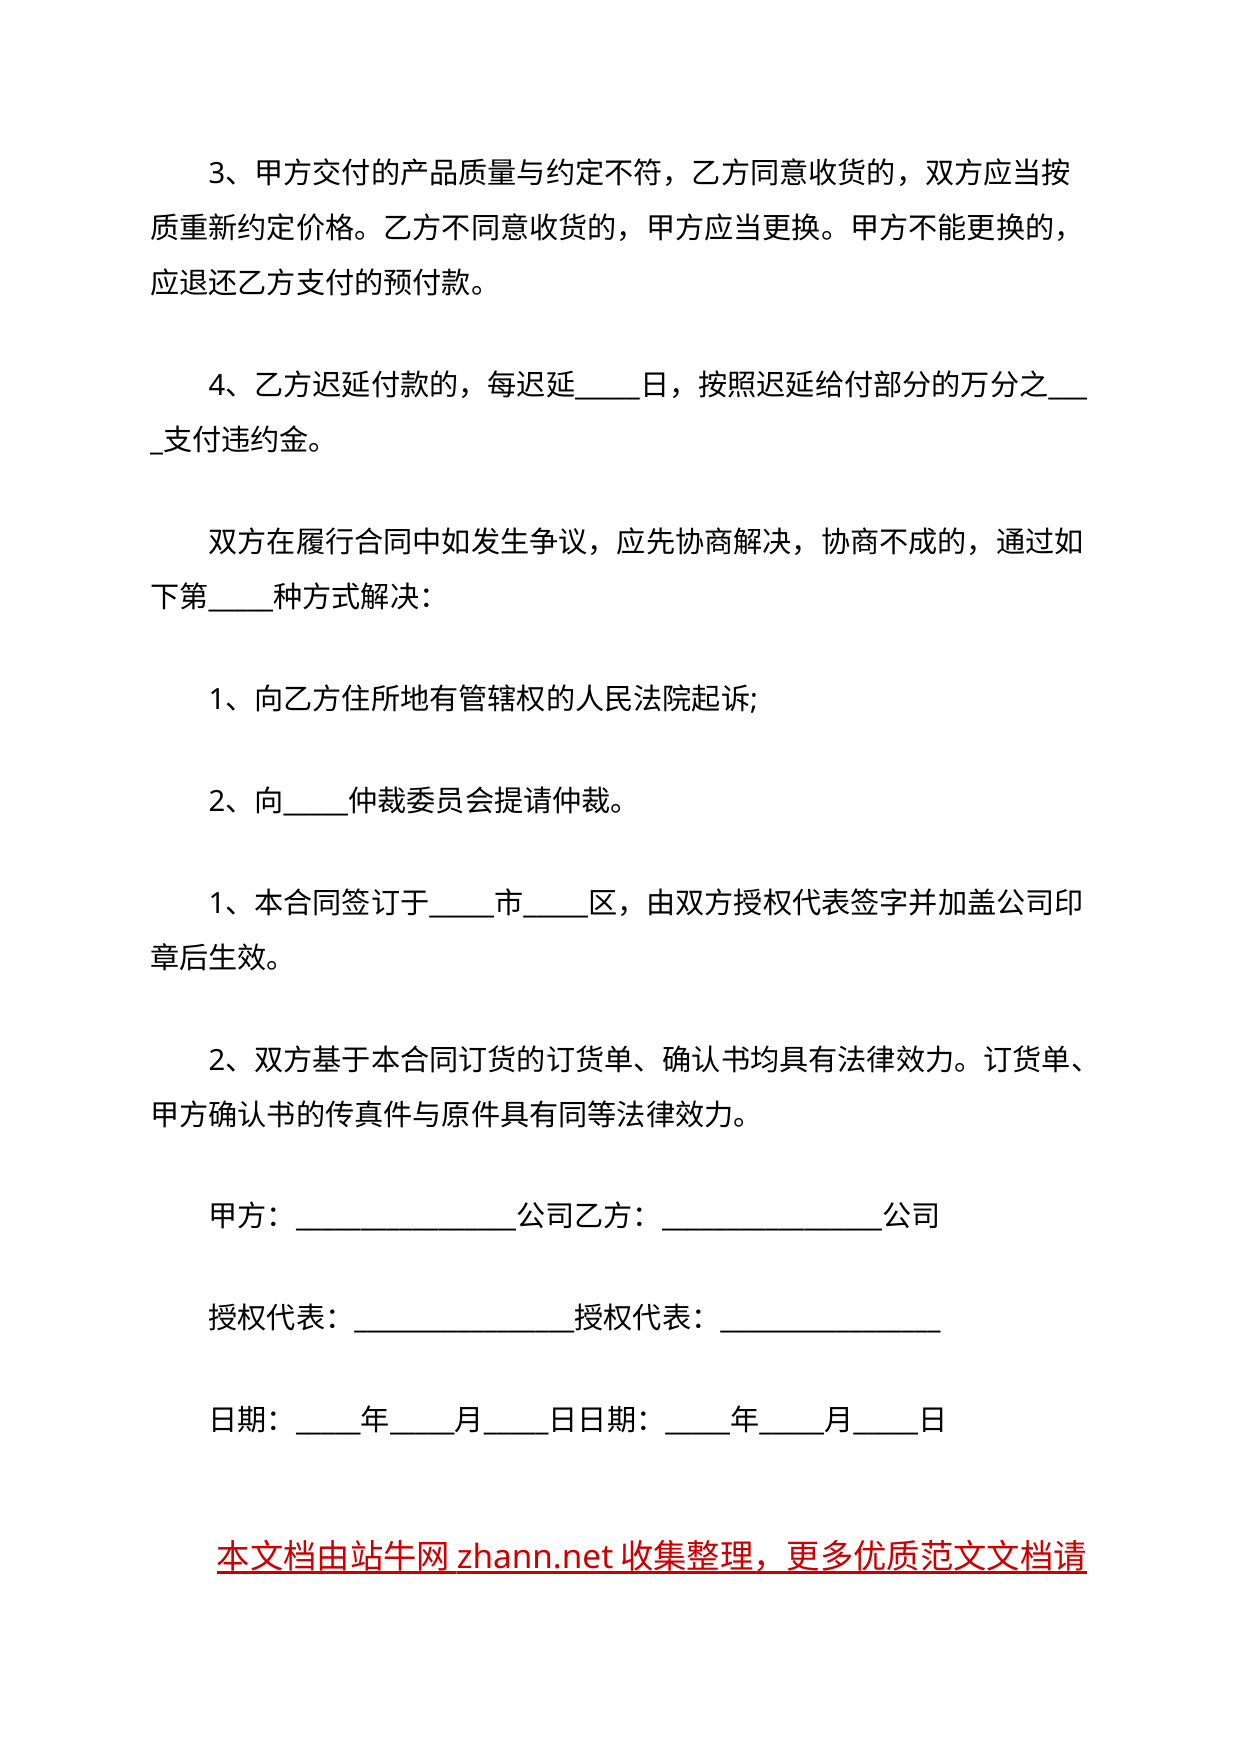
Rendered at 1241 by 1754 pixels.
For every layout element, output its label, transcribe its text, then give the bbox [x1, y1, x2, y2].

text 4、乙方迟延付款的，每迟延_____日，按照迟延给付部分的万分之____支付违约金。 [150, 362, 1090, 459]
text 日期：_____年_____月_____日日期：_____年_____月_____日 [150, 1397, 1090, 1439]
text 1、本合同签订于_____市_____区，由双方授权代表签字并加盖公司印章后生效。 [150, 879, 1090, 977]
text 2、双方基于本合同订货的订货单、确认书均具有法律效力。订货单、甲方确认书的传真件与原件具有同等法律效力。 [150, 1036, 1090, 1133]
text 2、向_____仲裁委员会提请仲裁。 [150, 777, 1090, 820]
text 1、向乙方住所地有管辖权的人民法院起诉; [150, 676, 1090, 718]
text 甲方：_________________公司乙方：_________________公司 [150, 1193, 1090, 1235]
text 授权代表：_________________授权代表：_________________ [150, 1295, 1090, 1337]
text 3、甲方交付的产品质量与约定不符，乙方同意收货的，双方应当按质重新约定价格。乙方不同意收货的，甲方应当更换。甲方不能更换的，应退还乙方支付的预付款。 [150, 150, 1090, 302]
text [150, 1530, 1090, 1579]
text 双方在履行合同中如发生争议，应先协商解决，协商不成的，通过如下第_____种方式解决： [150, 519, 1090, 616]
